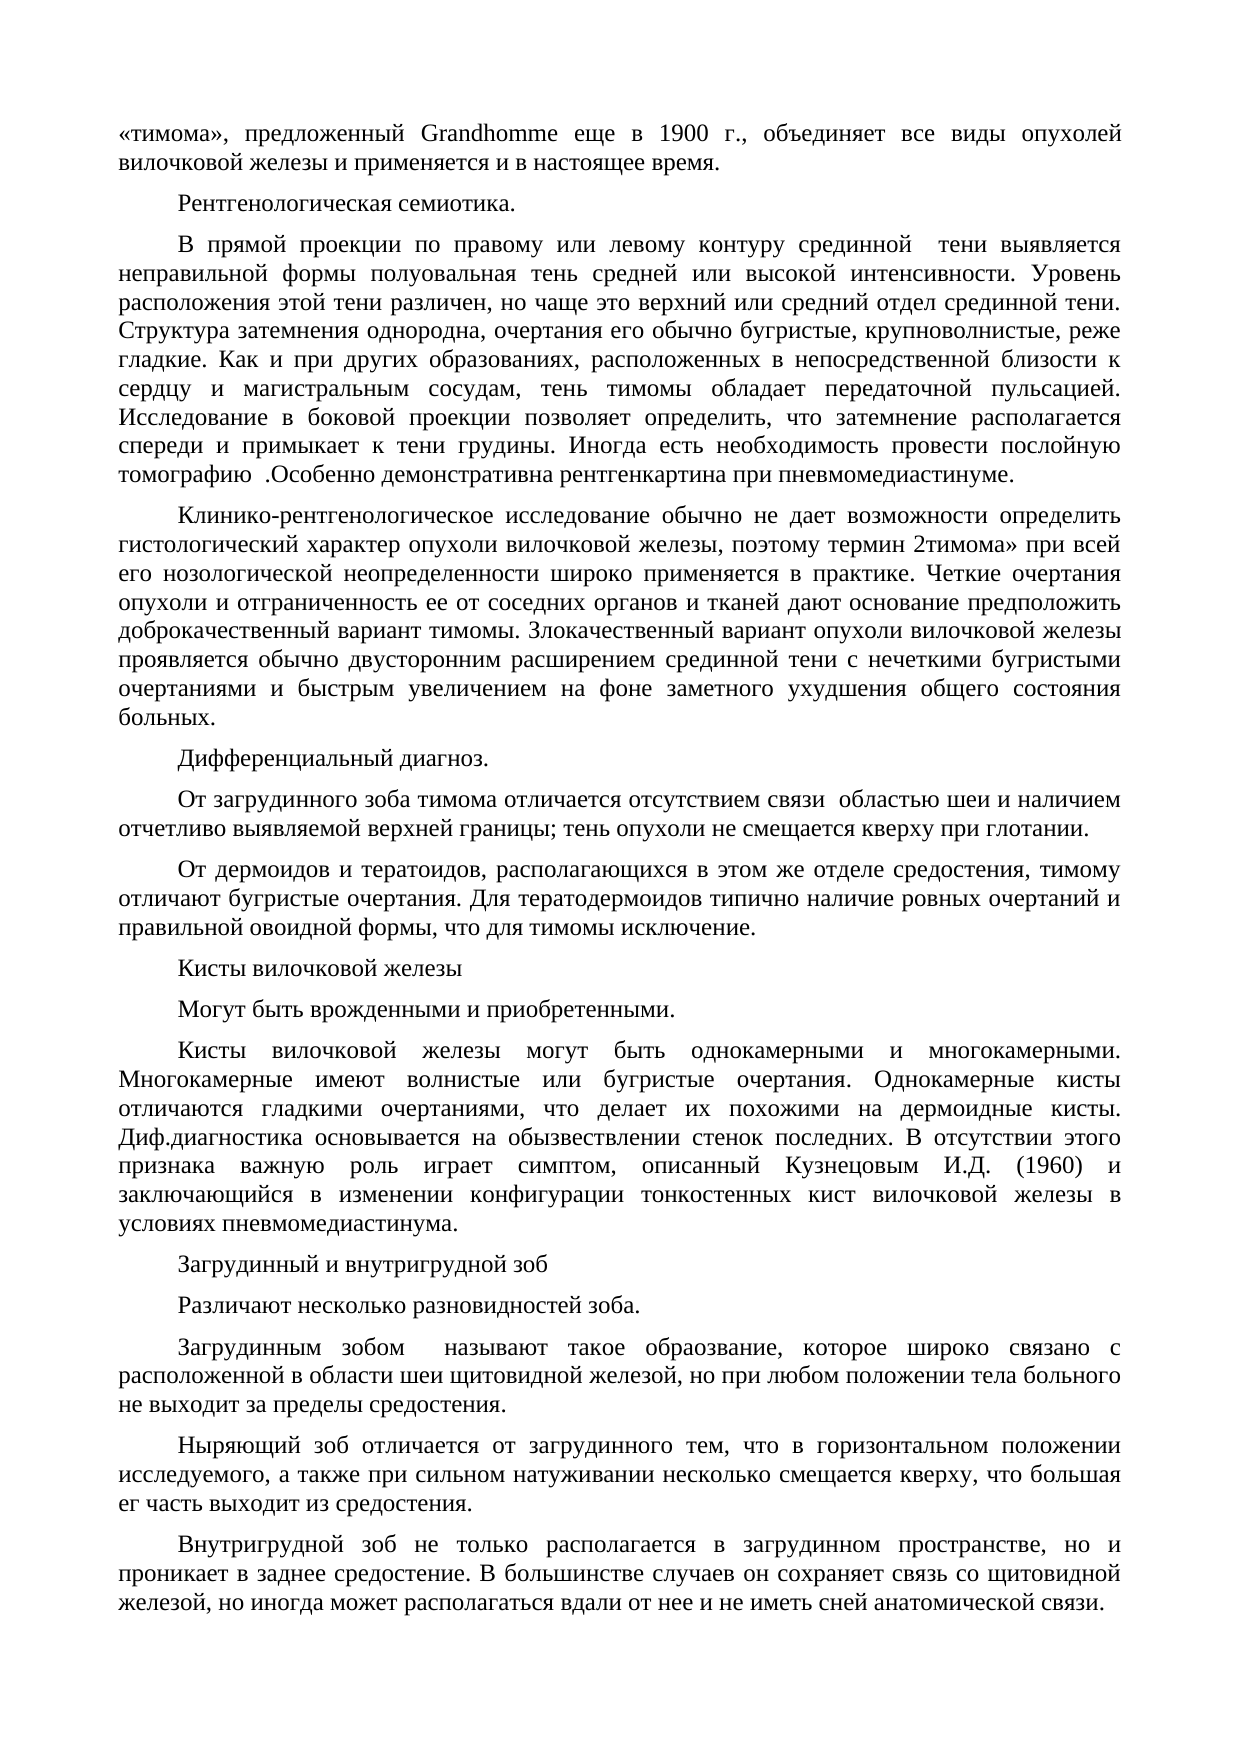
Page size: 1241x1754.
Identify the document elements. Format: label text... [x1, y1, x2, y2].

text Клинико-рентгенологическое исследование обычно не дает возможности определить гистологический характер опухоли вилочковой железы, поэтому термин 2тимома» при всей его нозологической неопределенности широко применяется в практике. Четкие очертания опухоли и отграниченность ее от соседних органов и тканей дают основание предположить доброкачественный вариант тимомы. Злокачественный вариант опухоли вилочковой железы проявляется обычно двусторонним расширением срединной тени с нечеткими бугристыми очертаниями и быстрым увеличением на фоне заметного ухудшения общего состояния больных. [118, 501, 1122, 731]
text Загрудинный и внутригрудной зоб [118, 1249, 1122, 1278]
text Могут быть врожденными и приобретенными. [118, 994, 1122, 1023]
text Дифференциальный диагноз. [118, 743, 1122, 772]
text Внутригрудной зоб не только располагается в загрудинном пространстве, но и проникает в заднее средостение. В большинстве случаев он сохраняет связь со щитовидной железой, но иногда может располагаться вдали от нее и не иметь сней анатомической связи. [118, 1529, 1122, 1616]
text Кисты вилочковой железы могут быть однокамерными и многокамерными. Многокамерные имеют волнистые или бугристые очертания. Однокамерные кисты отличаются гладкими очертаниями, что делает их похожими на дермоидные кисты. Диф.диагностика основывается на обызвествлении стенок последних. В отсутствии этого признака важную роль играет симптом, описанный Кузнецовым И.Д. (1960) и заключающийся в изменении конфигурации тонкостенных кист вилочковой железы в условиях пневмомедиастинума. [118, 1036, 1122, 1237]
text Загрудинным зобом называют такое обраозвание, которое широко связано с расположенной в области шеи щитовидной железой, но при любом положении тела больного не выходит за пределы средостения. [118, 1332, 1122, 1418]
text В прямой проекции по правому или левому контуру срединной тени выявляется неправильной формы полуовальная тень средней или высокой интенсивности. Уровень расположения этой тени различен, но чаще это верхний или средний отдел срединной тени. Структура затемнения однородна, очертания его обычно бугристые, крупноволнистые, реже гладкие. Как и при других образованиях, расположенных в непосредственной близости к сердцу и магистральным сосудам, тень тимомы обладает передаточной пульсацией. Исследование в боковой проекции позволяет определить, что затемнение располагается спереди и примыкает к тени грудины. Иногда есть необходимость провести послойную томографию .Особенно демонстративна рентгенкартина при пневмомедиастинуме. [118, 229, 1122, 488]
text От дермоидов и тератоидов, располагающихся в этом же отделе средостения, тимому отличают бугристые очертания. Для тератодермоидов типично наличие ровных очертаний и правильной овоидной формы, что для тимомы исключение. [118, 854, 1122, 941]
text Ныряющий зоб отличается от загрудинного тем, что в горизонтальном положении исследуемого, а также при сильном натуживании несколько смещается кверху, что большая ег часть выходит из средостения. [118, 1431, 1122, 1517]
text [118, 118, 1122, 176]
text Различают несколько разновидностей зоба. [118, 1291, 1122, 1319]
text От загрудинного зоба тимома отличается отсутствием связи областью шеи и наличием отчетливо выявляемой верхней границы; тень опухоли не смещается кверху при глотании. [118, 784, 1122, 842]
text Рентгенологическая семиотика. [118, 188, 1122, 217]
text Кисты вилочковой железы [118, 953, 1122, 982]
